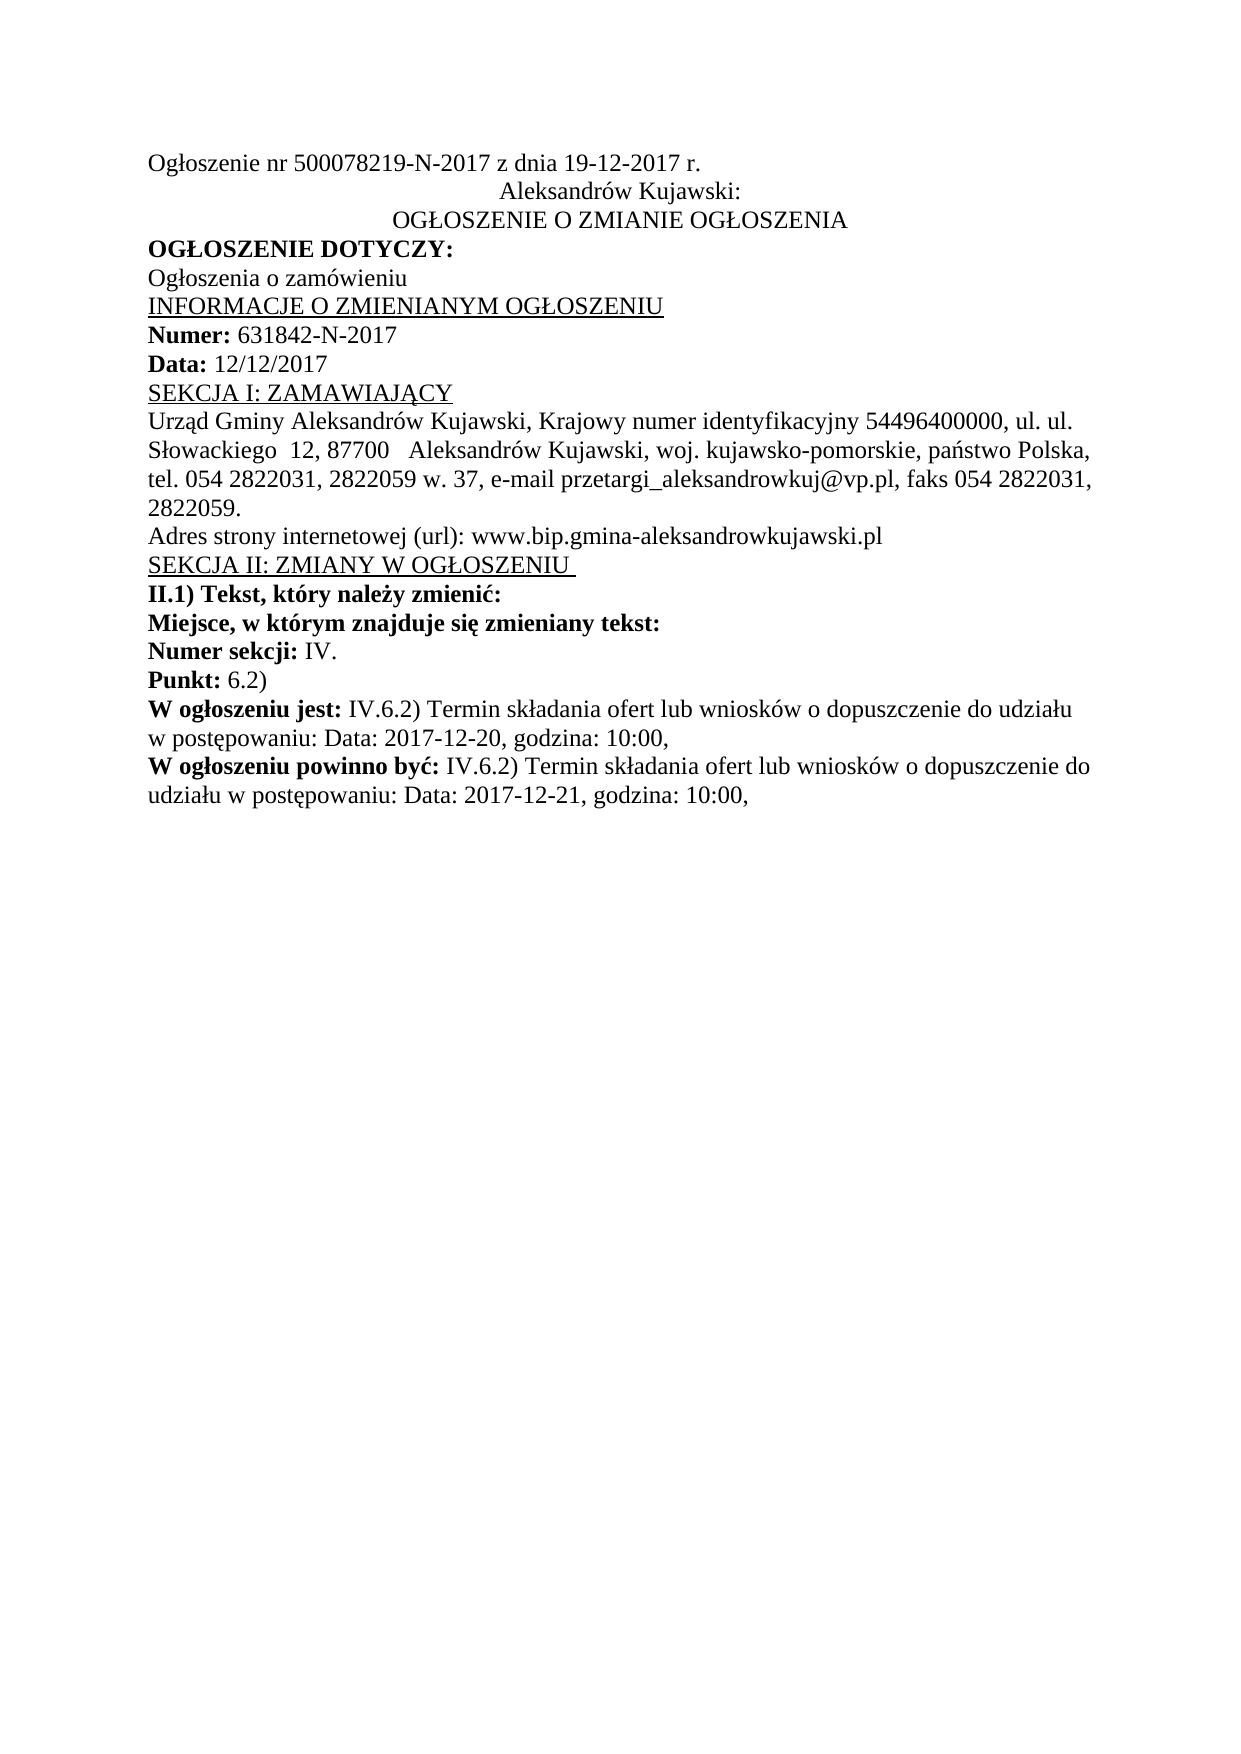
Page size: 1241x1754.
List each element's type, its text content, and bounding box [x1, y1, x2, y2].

text Miejsce, w którym znajduje się zmieniany tekst: Numer sekcji: IV. Punkt: 6.2) W ogłoszeniu jest: IV.6.2) Termin składania ofert lub wniosków o dopuszczenie do udziału w postępowaniu: Data: 2017-12-20, godzina: 10:00, W ogłoszeniu powinno być: IV.6.2) Termin składania ofert lub wniosków o dopuszczenie do udziału w postępowaniu: Data: 2017-12-21, godzina: 10:00, [148, 608, 1093, 809]
text Numer: 631842-N-2017 Data: 12/12/2017 [148, 320, 1093, 378]
text Urząd Gminy Aleksandrów Kujawski, Krajowy numer identyfikacyjny 54496400000, ul. ul. Słowackiego 12, 87700 Aleksandrów Kujawski, woj. kujawsko-pomorskie, państwo Polska, tel. 054 2822031, 2822059 w. 37, e-mail przetargi_aleksandrowkuj@vp.pl, faks 054 2822031, 2822059. Adres strony internetowej (url): www.bip.gmina-aleksandrowkujawski.pl [148, 406, 1093, 550]
text INFORMACJE O ZMIENIANYM OGŁOSZENIU [148, 291, 1093, 320]
text OGŁOSZENIE DOTYCZY: [148, 234, 1093, 263]
text SEKCJA II: ZMIANY W OGŁOSZENIU [148, 550, 1093, 579]
text Aleksandrów Kujawski: OGŁOSZENIE O ZMIANIE OGŁOSZENIA [148, 176, 1093, 234]
text II.1) Tekst, który należy zmienić: [148, 579, 1093, 608]
text SEKCJA I: ZAMAWIAJĄCY [148, 378, 1093, 406]
text Ogłoszenia o zamówieniu [148, 263, 1093, 291]
text Ogłoszenie nr 500078219-N-2017 z dnia 19-12-2017 r. [148, 148, 1093, 176]
